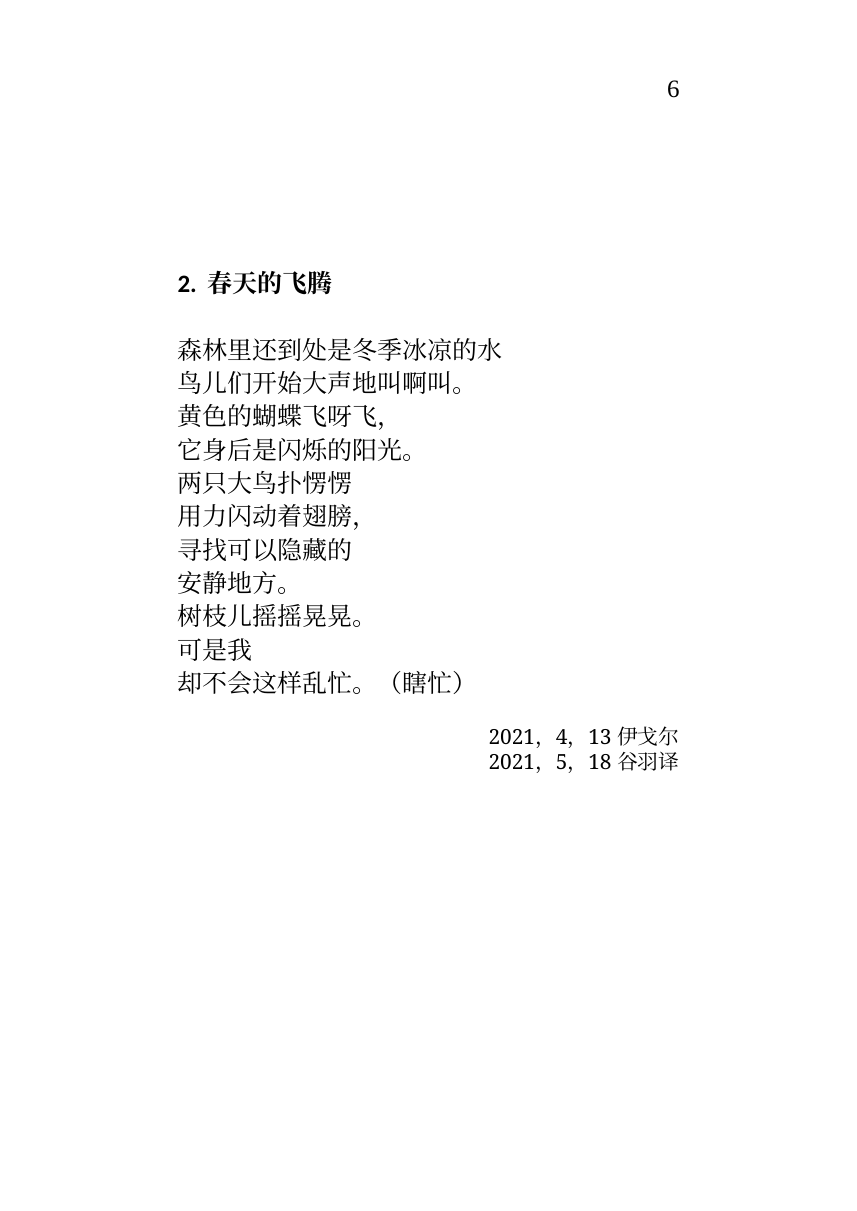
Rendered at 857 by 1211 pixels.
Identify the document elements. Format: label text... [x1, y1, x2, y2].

text 却不会这样乱忙。（瞎忙） [177, 666, 679, 699]
text 鸟儿们开始大声地叫啊叫。 [177, 366, 679, 399]
text 两只大鸟扑愣愣 [177, 466, 679, 499]
text 可是我 [177, 632, 679, 666]
text 安静地方。 [177, 566, 679, 599]
text 2021，4，13 伊戈尔 [89, 724, 679, 749]
text 森林里还到处是冬季冰凉的水 [177, 332, 679, 366]
text 2021，5，18 谷羽译 [89, 749, 679, 774]
text 寻找可以隐藏的 [177, 532, 679, 566]
text 黄色的蝴蝶飞呀飞， [177, 399, 679, 432]
text 2. 春天的飞腾 [177, 266, 679, 299]
text 用力闪动着翅膀， [177, 499, 679, 532]
text 树枝儿摇摇晃晃。 [177, 599, 679, 632]
text 它身后是闪烁的阳光。 [177, 432, 679, 466]
